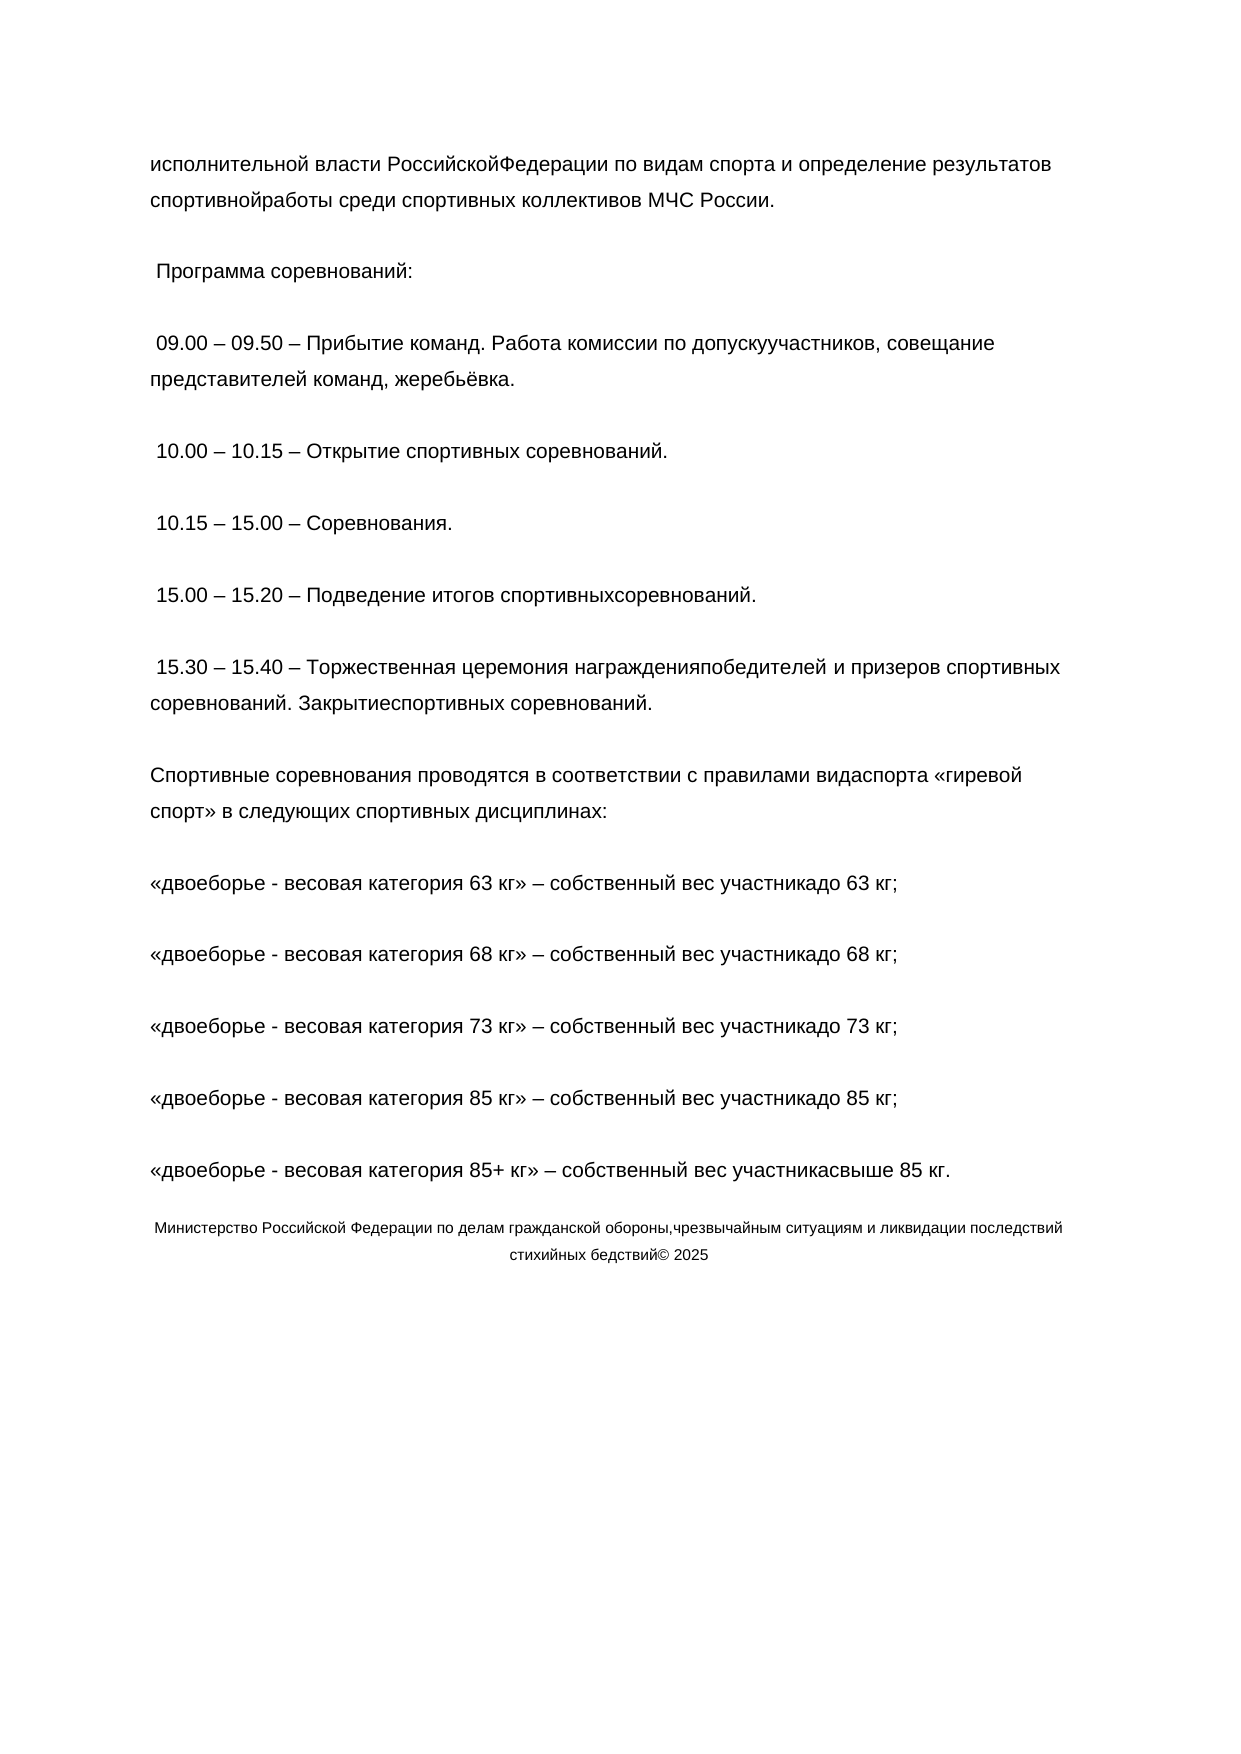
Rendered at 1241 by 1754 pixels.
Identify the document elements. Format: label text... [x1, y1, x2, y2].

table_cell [140, 150, 1078, 1219]
table_cell Министерство Российской Федерации по делам гражданской обороны,чрезвычайным ситуациям и ликвидации последствий стихийных бедствий© 2025 [140, 1219, 1078, 1301]
